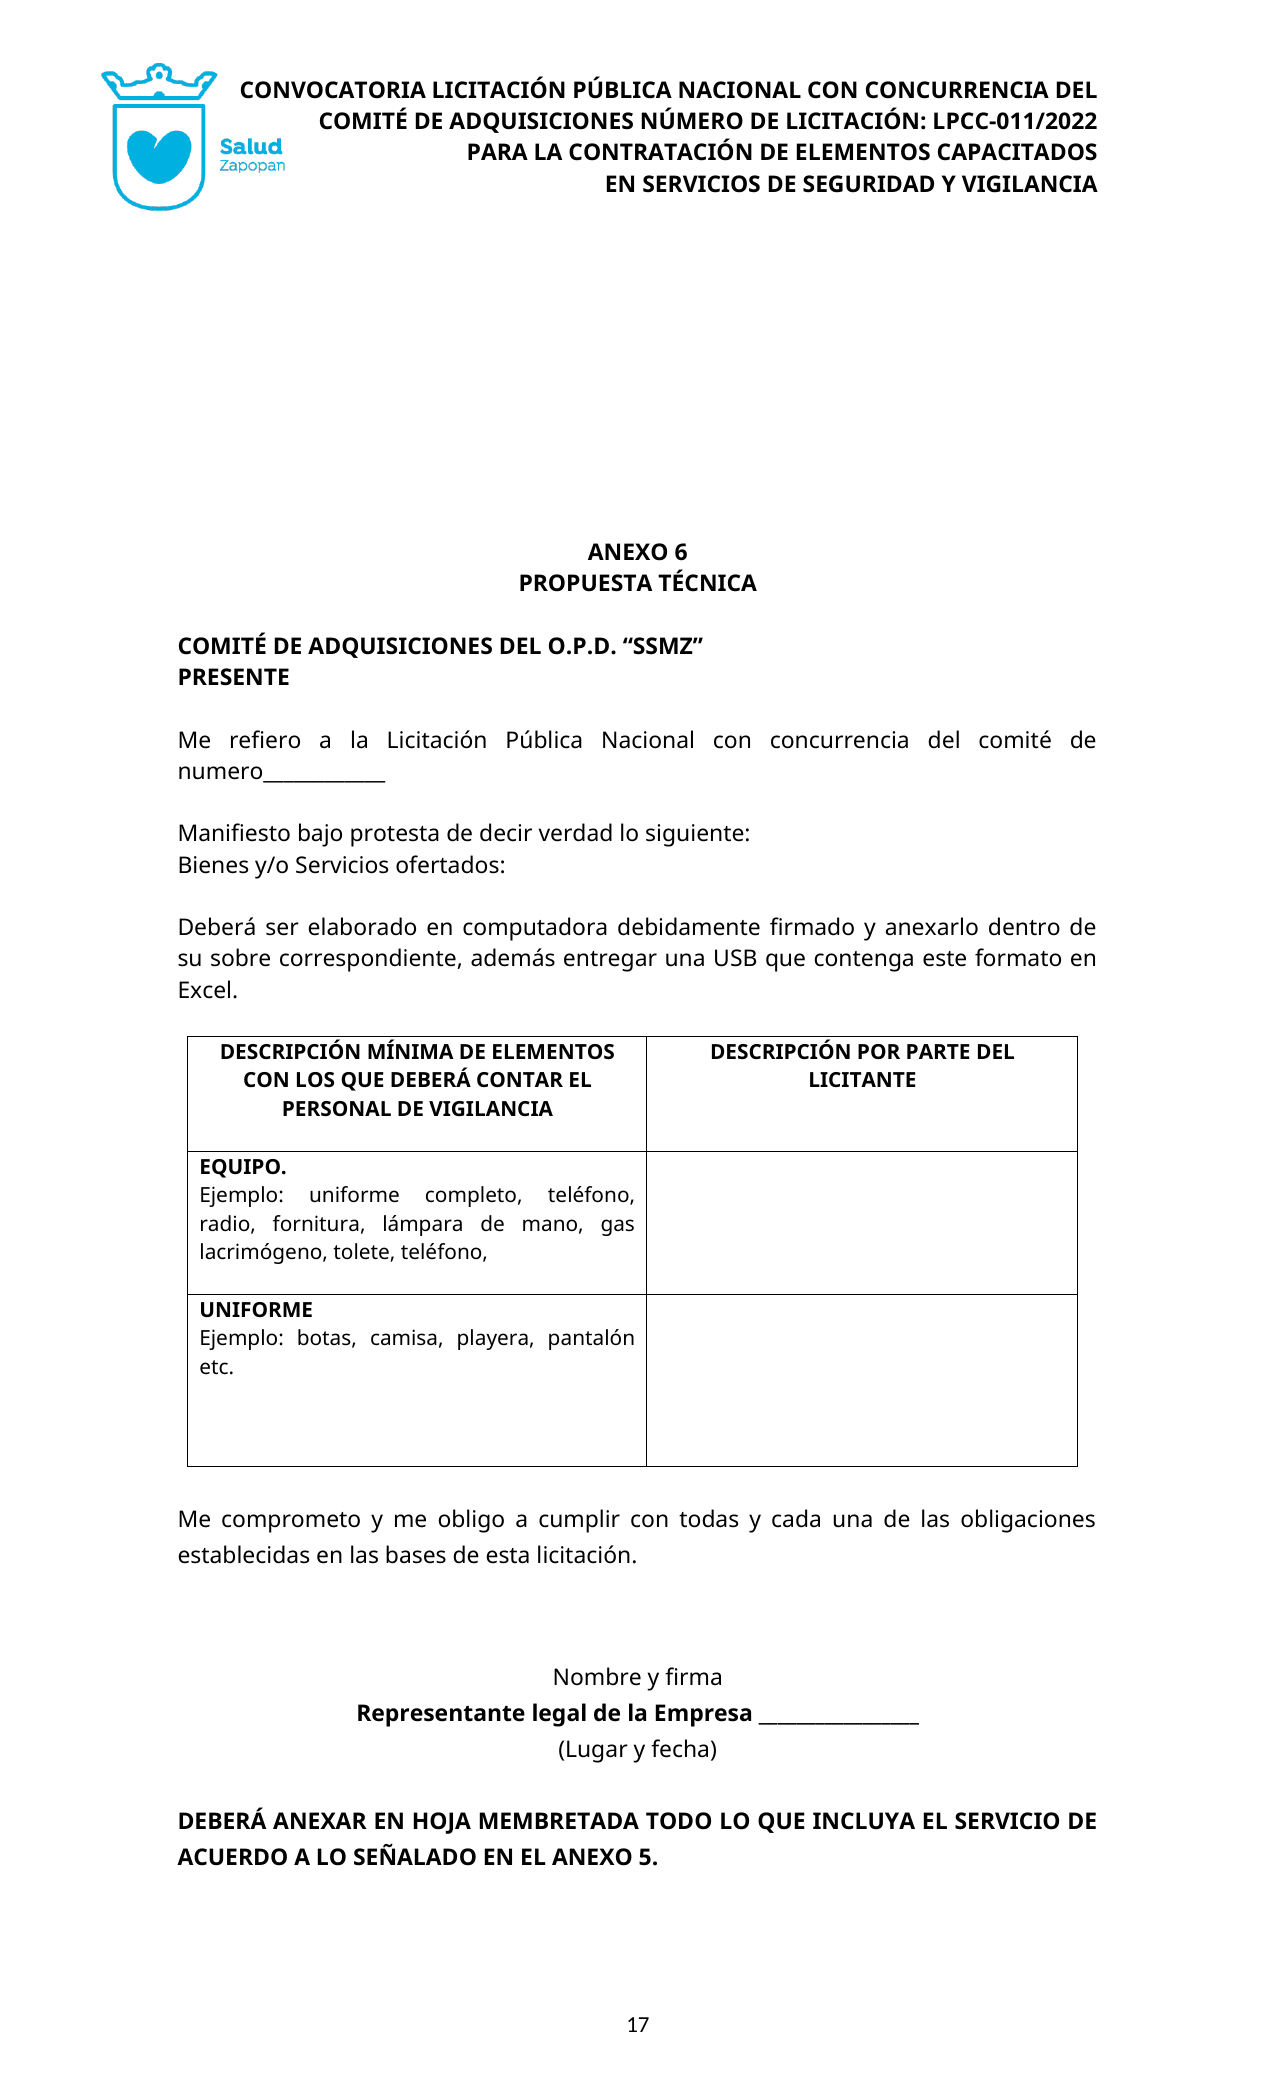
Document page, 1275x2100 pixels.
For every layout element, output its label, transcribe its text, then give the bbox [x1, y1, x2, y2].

picture [97, 63, 290, 220]
table_cell UNIFORME Ejemplo: botas, camisa, playera, pantalón etc. [188, 1295, 646, 1466]
text Me comprometo y me obligo a cumplir con todas y cada una de las obligaciones establecidas en las bases de esta licitación. [177, 1503, 1098, 1570]
table_header DESCRIPCIÓN POR PARTE DEL LICITANTE [647, 1037, 1077, 1151]
text Deberá ser elaborado en computadora debidamente firmado y anexarlo dentro de su sobre correspondiente, además entregar una USB que contenga este formato en Excel. [177, 911, 1098, 1005]
text COMITÉ DE ADQUISICIONES DEL O.P.D. “SSMZ” [177, 630, 1098, 661]
text Manifiesto bajo protesta de decir verdad lo siguiente: [177, 817, 1098, 848]
table_cell [647, 1152, 1077, 1294]
table_cell [647, 1295, 1077, 1466]
text DEBERÁ ANEXAR EN HOJA MEMBRETADA TODO LO QUE INCLUYA EL SERVICIO DE ACUERDO A LO SEÑALADO EN EL ANEXO 5. [177, 1805, 1098, 1872]
text Me refiero a la Licitación Pública Nacional con concurrencia del comité de numero____________ [177, 723, 1098, 786]
text Nombre y firma [177, 1661, 1098, 1692]
picture [108, 67, 211, 95]
table_header DESCRIPCIÓN MÍNIMA DE ELEMENTOS CON LOS QUE DEBERÁ CONTAR EL PERSONAL DE VIGILANCIA [188, 1037, 646, 1151]
text Representante legal de la Empresa _________________ [177, 1697, 1098, 1728]
table_cell EQUIPO. Ejemplo: uniforme completo, teléfono, radio, fornitura, lámpara de mano, gas lacrimógeno, tolete, teléfono, [188, 1152, 646, 1294]
text Bienes y/o Servicios ofertados: [177, 848, 1098, 880]
text PROPUESTA TÉCNICA [177, 567, 1098, 598]
text PRESENTE [177, 661, 1098, 692]
text ANEXO 6 [177, 536, 1098, 567]
text (Lugar y fecha) [177, 1733, 1098, 1764]
